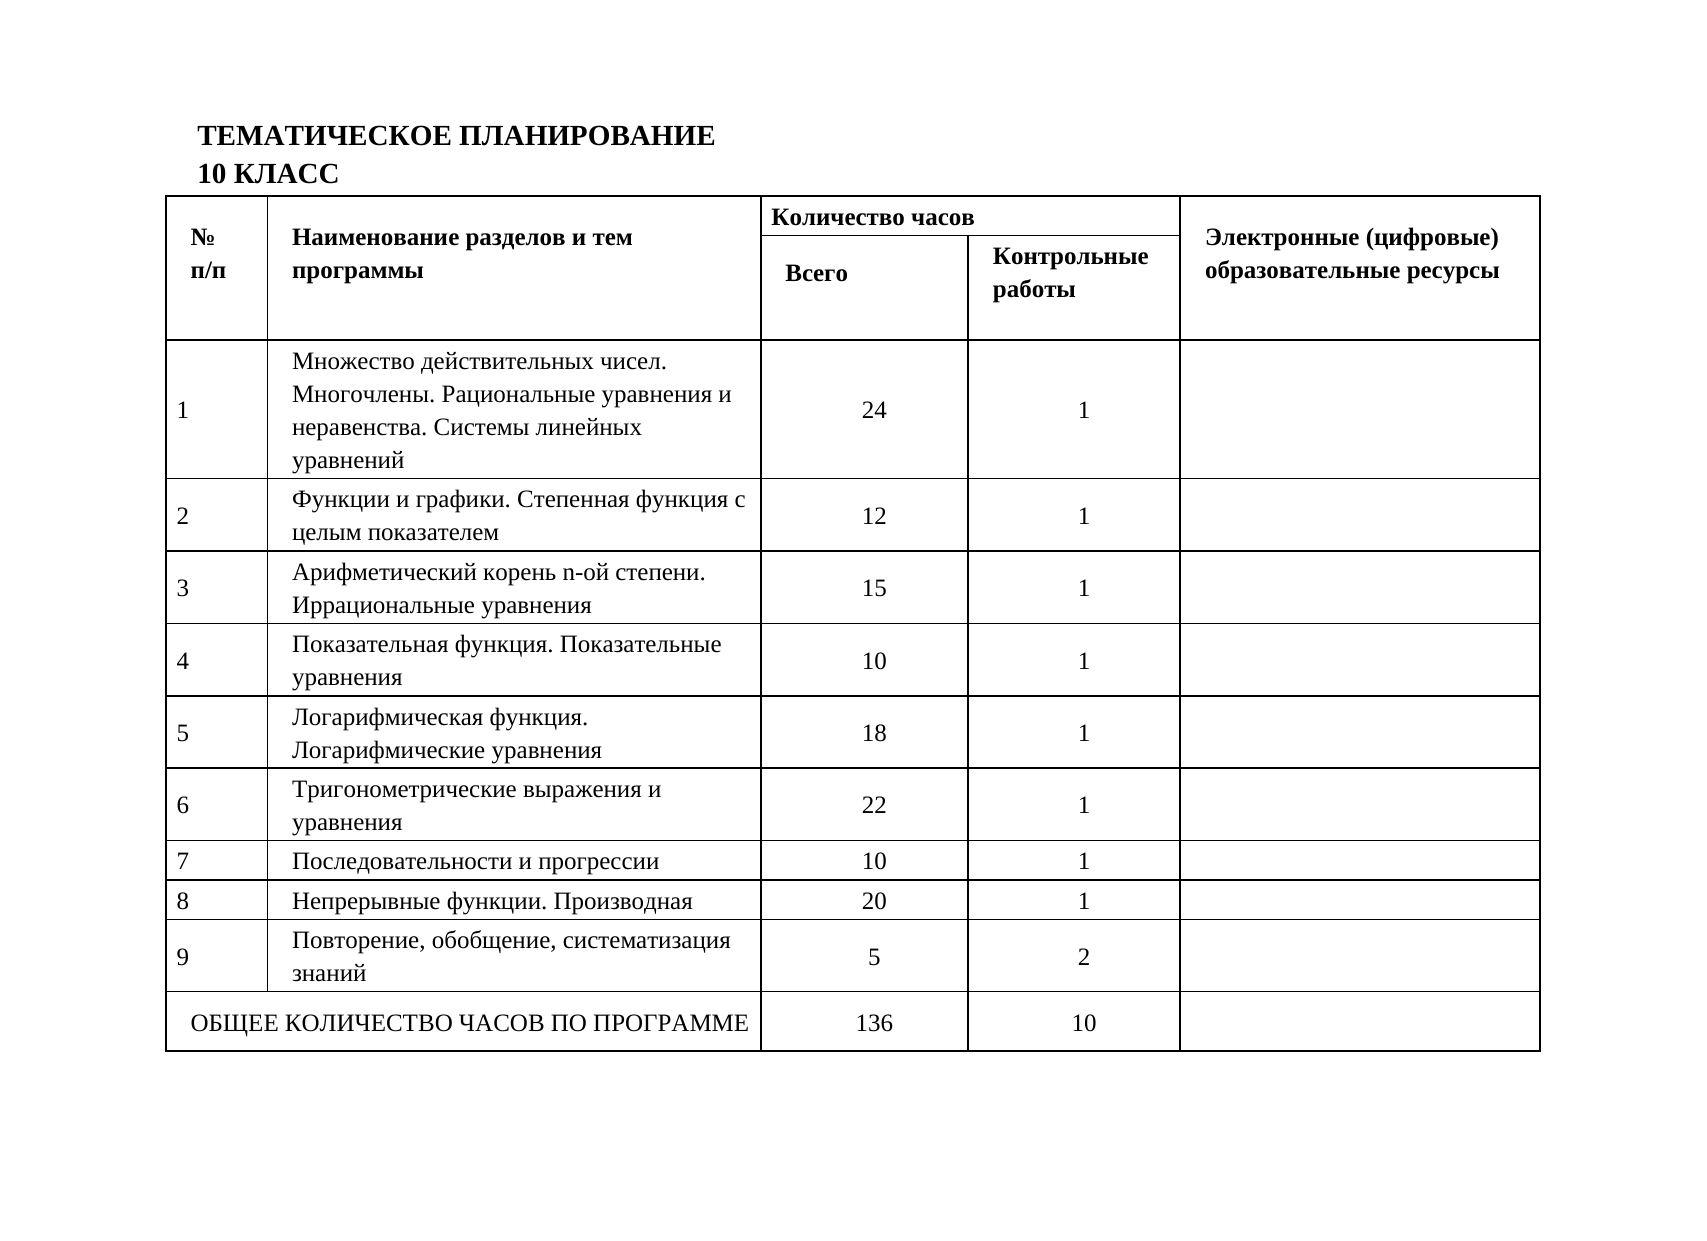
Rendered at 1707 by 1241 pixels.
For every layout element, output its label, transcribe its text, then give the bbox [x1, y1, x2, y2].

table_cell 18 [762, 697, 967, 767]
table_cell 1 [969, 881, 1179, 918]
table_cell Функции и графики. Степенная функция с целым показателем [268, 479, 760, 550]
table_cell [1181, 697, 1539, 767]
table_header Наименование разделов и тем программы [268, 197, 760, 339]
table_cell 1 [969, 697, 1179, 767]
table_cell [1181, 992, 1539, 1050]
table_cell 4 [167, 624, 267, 695]
table_cell 10 [969, 992, 1179, 1050]
table_cell [1181, 769, 1539, 840]
table_cell 3 [167, 552, 267, 622]
table_cell 8 [167, 881, 267, 918]
text ТЕМАТИЧЕСКОЕ ПЛАНИРОВАНИЕ [190, 118, 1618, 152]
table_cell [1181, 479, 1539, 550]
table_cell 1 [969, 479, 1179, 550]
table_cell 10 [762, 624, 967, 695]
table_cell 10 [762, 841, 967, 879]
table_cell 1 [969, 624, 1179, 695]
table_cell 24 [762, 341, 967, 478]
table_cell Тригонометрические выражения и уравнения [268, 769, 760, 840]
table_cell Всего [762, 236, 967, 339]
table_cell Логарифмическая функция. Логарифмические уравнения [268, 697, 760, 767]
table_cell 1 [969, 552, 1179, 622]
table_header Электронные (цифровые) образовательные ресурсы [1181, 197, 1539, 339]
table_cell Повторение, обобщение, систематизация знаний [268, 920, 760, 991]
table_cell 7 [167, 841, 267, 879]
table_cell Показательная функция. Показательные уравнения [268, 624, 760, 695]
table_cell 1 [969, 841, 1179, 879]
table_cell 1 [969, 769, 1179, 840]
table_cell Арифметический корень n-ой степени. Иррациональные уравнения [268, 552, 760, 622]
table_cell [1181, 841, 1539, 879]
table_cell [1181, 920, 1539, 991]
table_cell 1 [167, 341, 267, 478]
table_cell Контрольные работы [969, 236, 1179, 339]
table_cell 2 [969, 920, 1179, 991]
table_cell [1181, 881, 1539, 918]
table_header Количество часов [762, 197, 1179, 234]
table_cell Последовательности и прогрессии [268, 841, 760, 879]
table_cell 15 [762, 552, 967, 622]
table_cell 22 [762, 769, 967, 840]
table_cell Непрерывные функции. Производная [268, 881, 760, 918]
table_cell 9 [167, 920, 267, 991]
table_cell 12 [762, 479, 967, 550]
table_cell ОБЩЕЕ КОЛИЧЕСТВО ЧАСОВ ПО ПРОГРАММЕ [167, 992, 760, 1050]
table_cell 136 [762, 992, 967, 1050]
table_cell 5 [167, 697, 267, 767]
table_cell [1181, 624, 1539, 695]
table_header № п/п [167, 197, 267, 339]
table_cell 5 [762, 920, 967, 991]
table_cell 20 [762, 881, 967, 918]
text 10 КЛАСС [190, 157, 1618, 190]
table_cell [1181, 552, 1539, 622]
table_cell 1 [969, 341, 1179, 478]
table_cell Множество действительных чисел. Многочлены. Рациональные уравнения и неравенства. Системы линейных уравнений [268, 341, 760, 478]
table_cell [1181, 341, 1539, 478]
table_cell 6 [167, 769, 267, 840]
table_cell 2 [167, 479, 267, 550]
